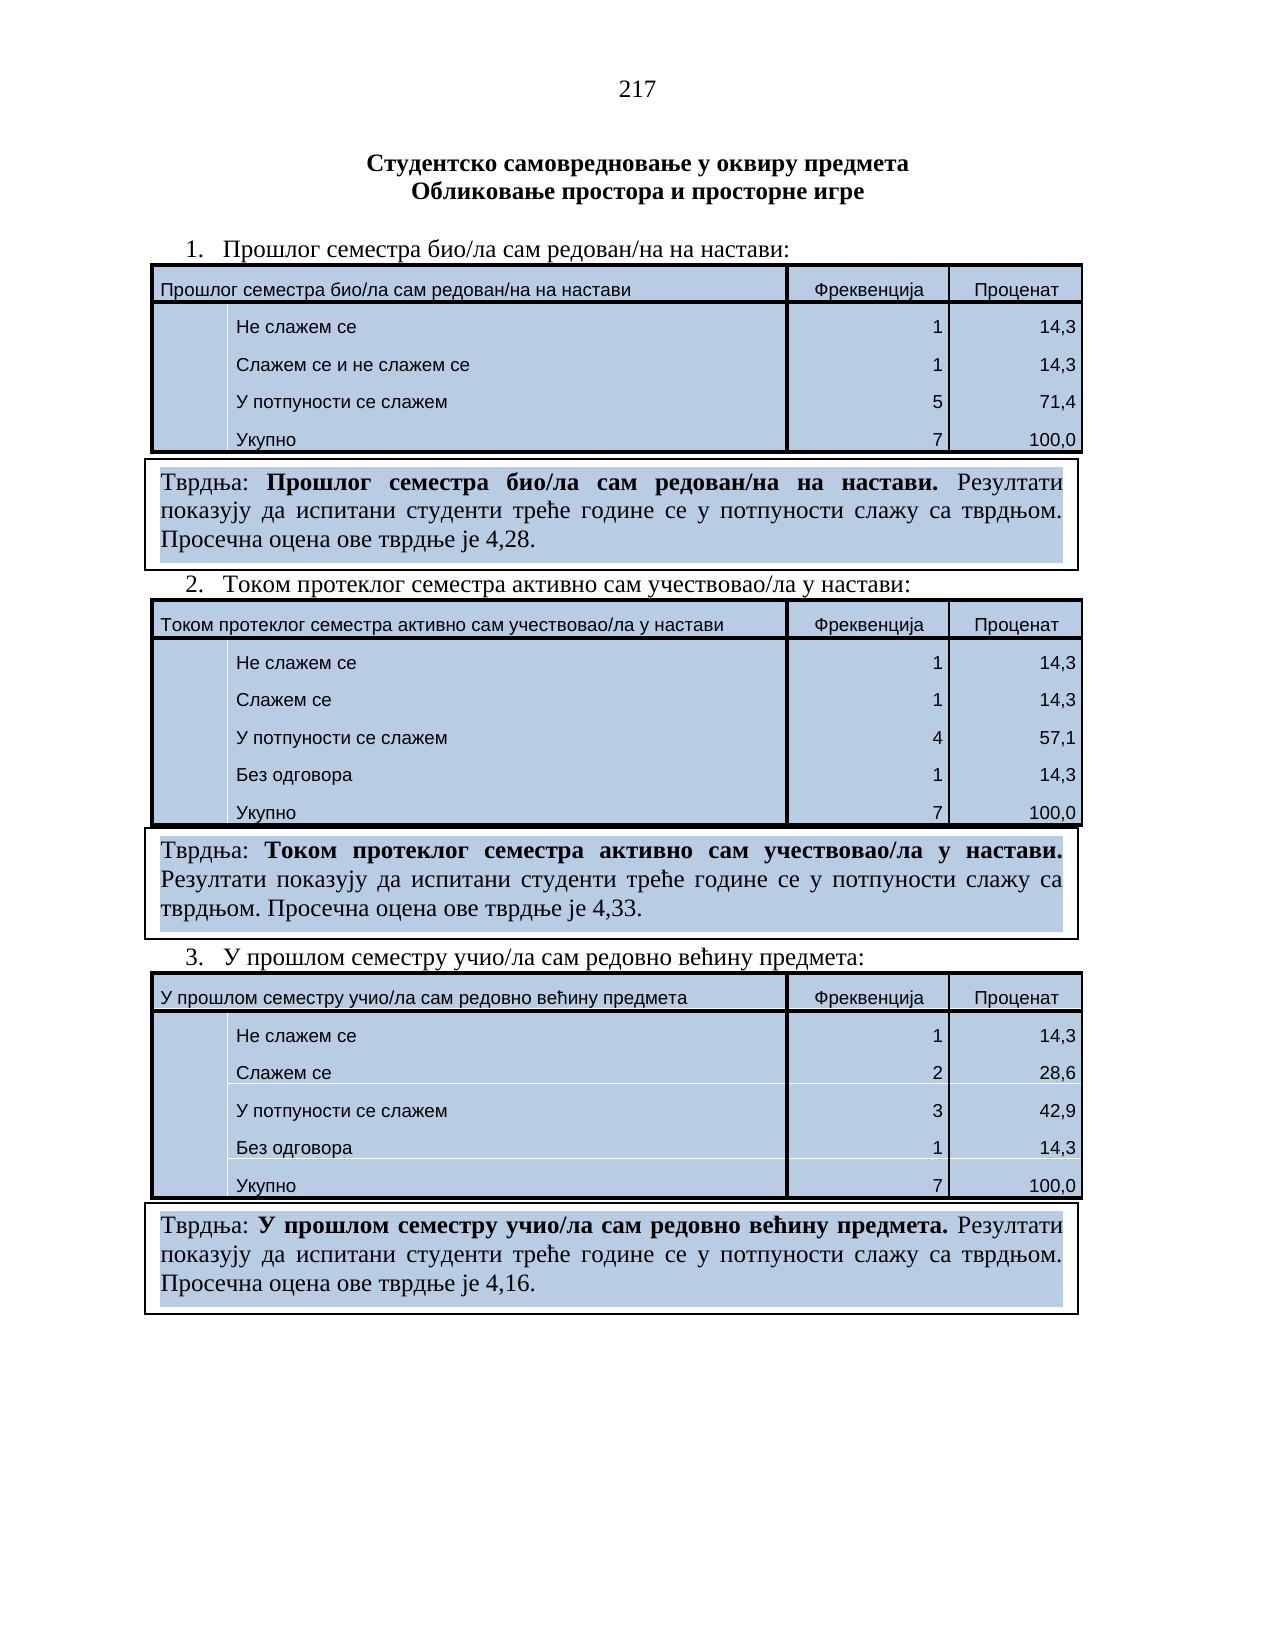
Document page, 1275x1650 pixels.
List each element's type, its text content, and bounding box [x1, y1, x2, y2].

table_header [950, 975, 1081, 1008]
list Током протеклог семестра активно сам учествовао/ла у настави: [185, 569, 1127, 598]
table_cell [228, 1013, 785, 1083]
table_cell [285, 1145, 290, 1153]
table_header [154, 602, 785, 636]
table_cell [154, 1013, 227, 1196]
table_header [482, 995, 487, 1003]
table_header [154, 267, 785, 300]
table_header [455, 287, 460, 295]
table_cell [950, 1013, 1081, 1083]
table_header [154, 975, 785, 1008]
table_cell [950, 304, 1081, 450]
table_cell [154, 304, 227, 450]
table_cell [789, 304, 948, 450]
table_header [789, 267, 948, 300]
list У прошлом семестру учио/ла сам редовно већину предмета: [185, 942, 1127, 971]
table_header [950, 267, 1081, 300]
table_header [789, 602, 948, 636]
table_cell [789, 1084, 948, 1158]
list Прошлог семестра био/ла сам редован/на на настави: [185, 234, 1127, 263]
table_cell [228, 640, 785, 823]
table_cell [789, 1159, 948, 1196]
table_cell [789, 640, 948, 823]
text Студентско самовредновање у оквиру предмета [148, 148, 1127, 176]
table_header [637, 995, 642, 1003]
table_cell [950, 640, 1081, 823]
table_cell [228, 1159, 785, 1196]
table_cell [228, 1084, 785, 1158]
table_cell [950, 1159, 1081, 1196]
text Обликовање простора и просторне игре [148, 176, 1127, 205]
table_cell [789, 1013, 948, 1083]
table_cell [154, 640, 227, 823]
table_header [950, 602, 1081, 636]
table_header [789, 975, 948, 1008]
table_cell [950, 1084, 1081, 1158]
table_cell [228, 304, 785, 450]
